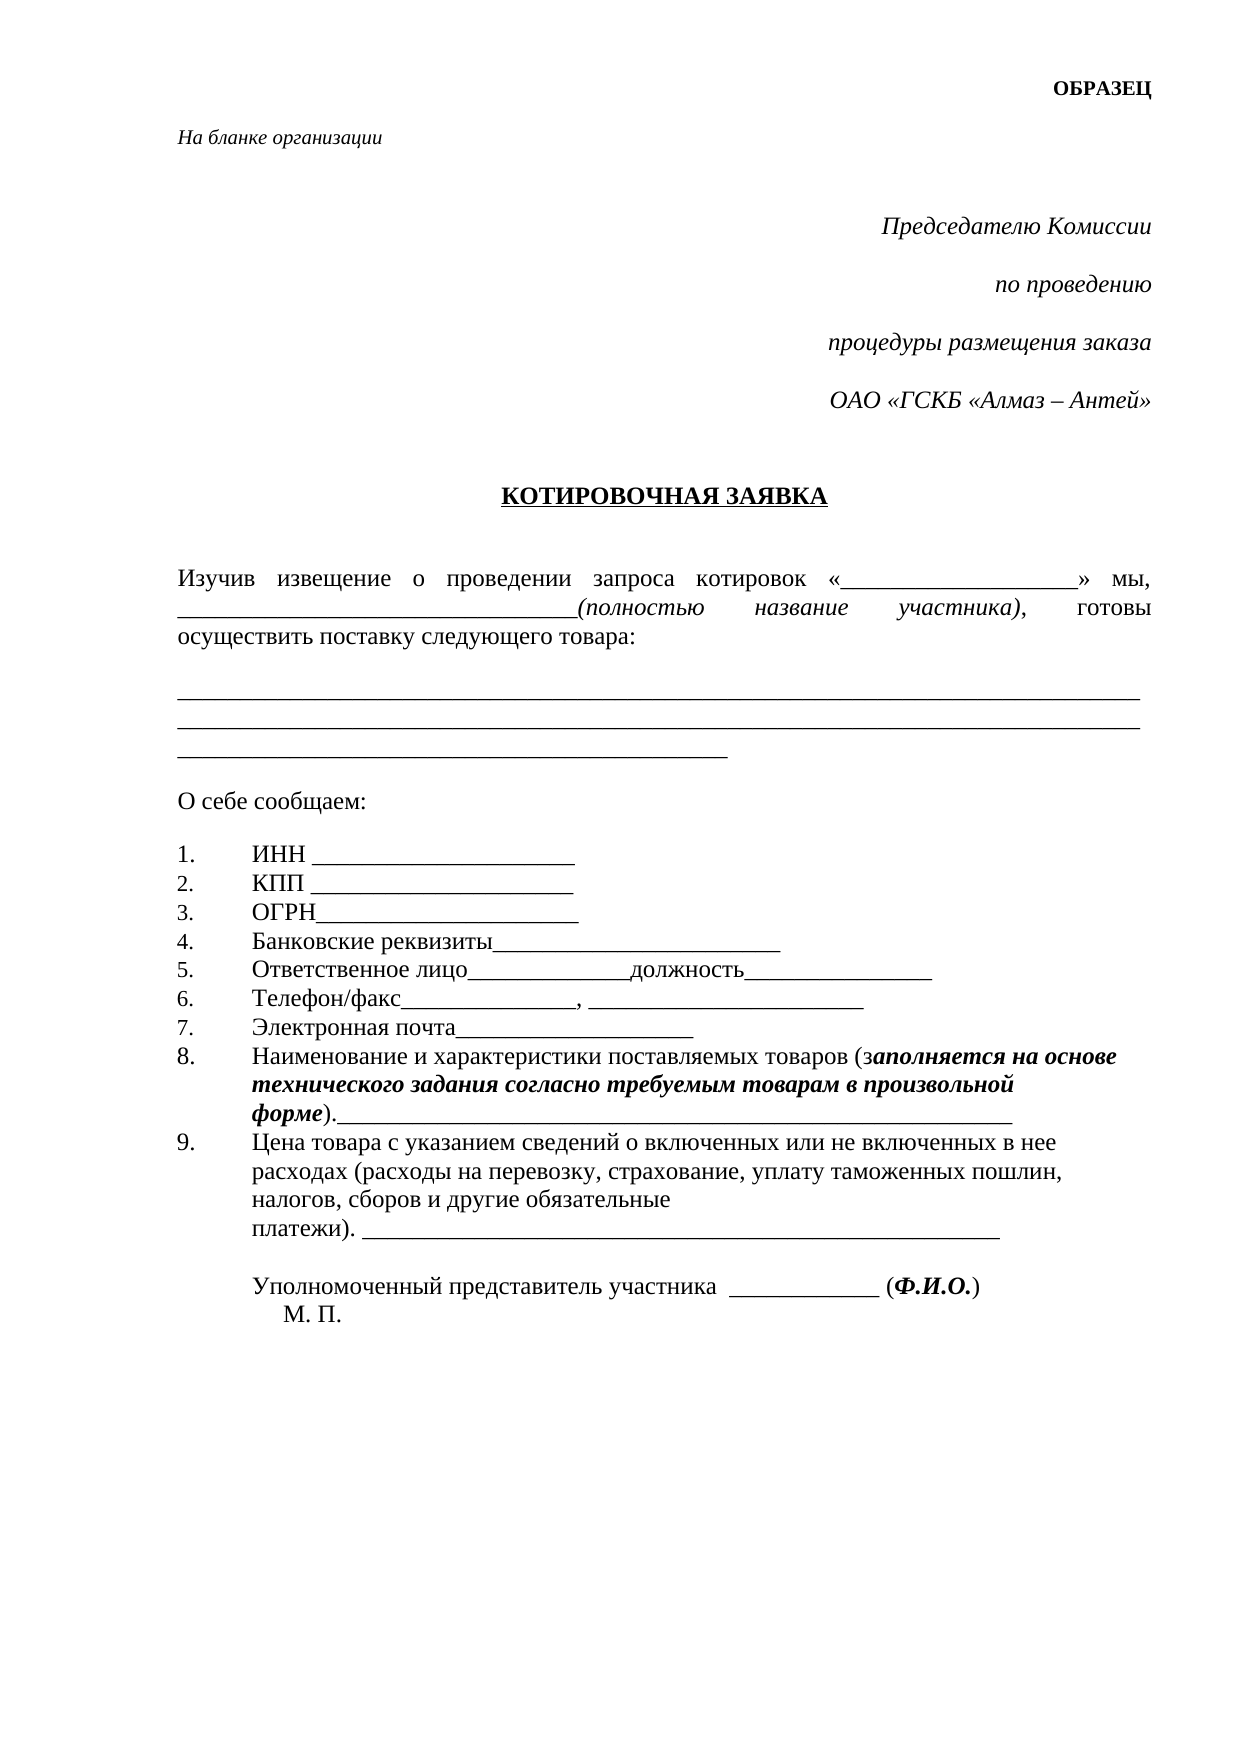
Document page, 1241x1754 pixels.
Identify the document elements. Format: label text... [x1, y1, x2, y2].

text ______________________________________________________________________________________________________________________________________________________________________________________________________ [177, 674, 1152, 761]
subtitle ОАО «ГСКБ «Алмаз – Антей» [740, 385, 1152, 414]
list Банковские реквизиты_______________________ [177, 926, 1152, 954]
list Телефон/факс______________, ______________________ [177, 983, 1152, 1012]
text ОБРАЗЕЦ [177, 75, 1152, 100]
list Ответственное лицо_____________должность_______________ [177, 954, 1152, 983]
text О себе сообщаем: [177, 786, 1152, 814]
list Наименование и характеристики поставляемых товаров (заполняется на основе технического задания согласно требуемым товарам в произвольной форме).______________________________________________________ [177, 1041, 1152, 1127]
text КОТИРОВОЧНАЯ ЗАЯВКА [177, 481, 1152, 509]
list ОГРН_____________________ [177, 897, 1152, 926]
subtitle На бланке организации [177, 125, 1152, 182]
list Электронная почта___________________ [177, 1012, 1152, 1041]
list ИНН _____________________ [177, 839, 1152, 868]
subtitle Председателю Комиссии [177, 211, 1152, 240]
list Цена товара с указанием сведений о включенных или не включенных в нее расходах (расходы на перевозку, страхование, уплату таможенных пошлин, налогов, сборов и другие обязательные платежи). ___________________________________________________ Уполномоченный представитель участника ____________ (Ф.И.О.) М. П. [177, 1127, 1152, 1328]
subtitle по проведению [177, 269, 1152, 298]
text Изучив извещение о проведении запроса котировок «___________________» мы, ________________________________(полностью название участника), готовы осуществить поставку следующего товара: [177, 534, 1152, 649]
subtitle процедуры размещения заказа [177, 327, 1152, 356]
list КПП _____________________ [177, 868, 1152, 897]
